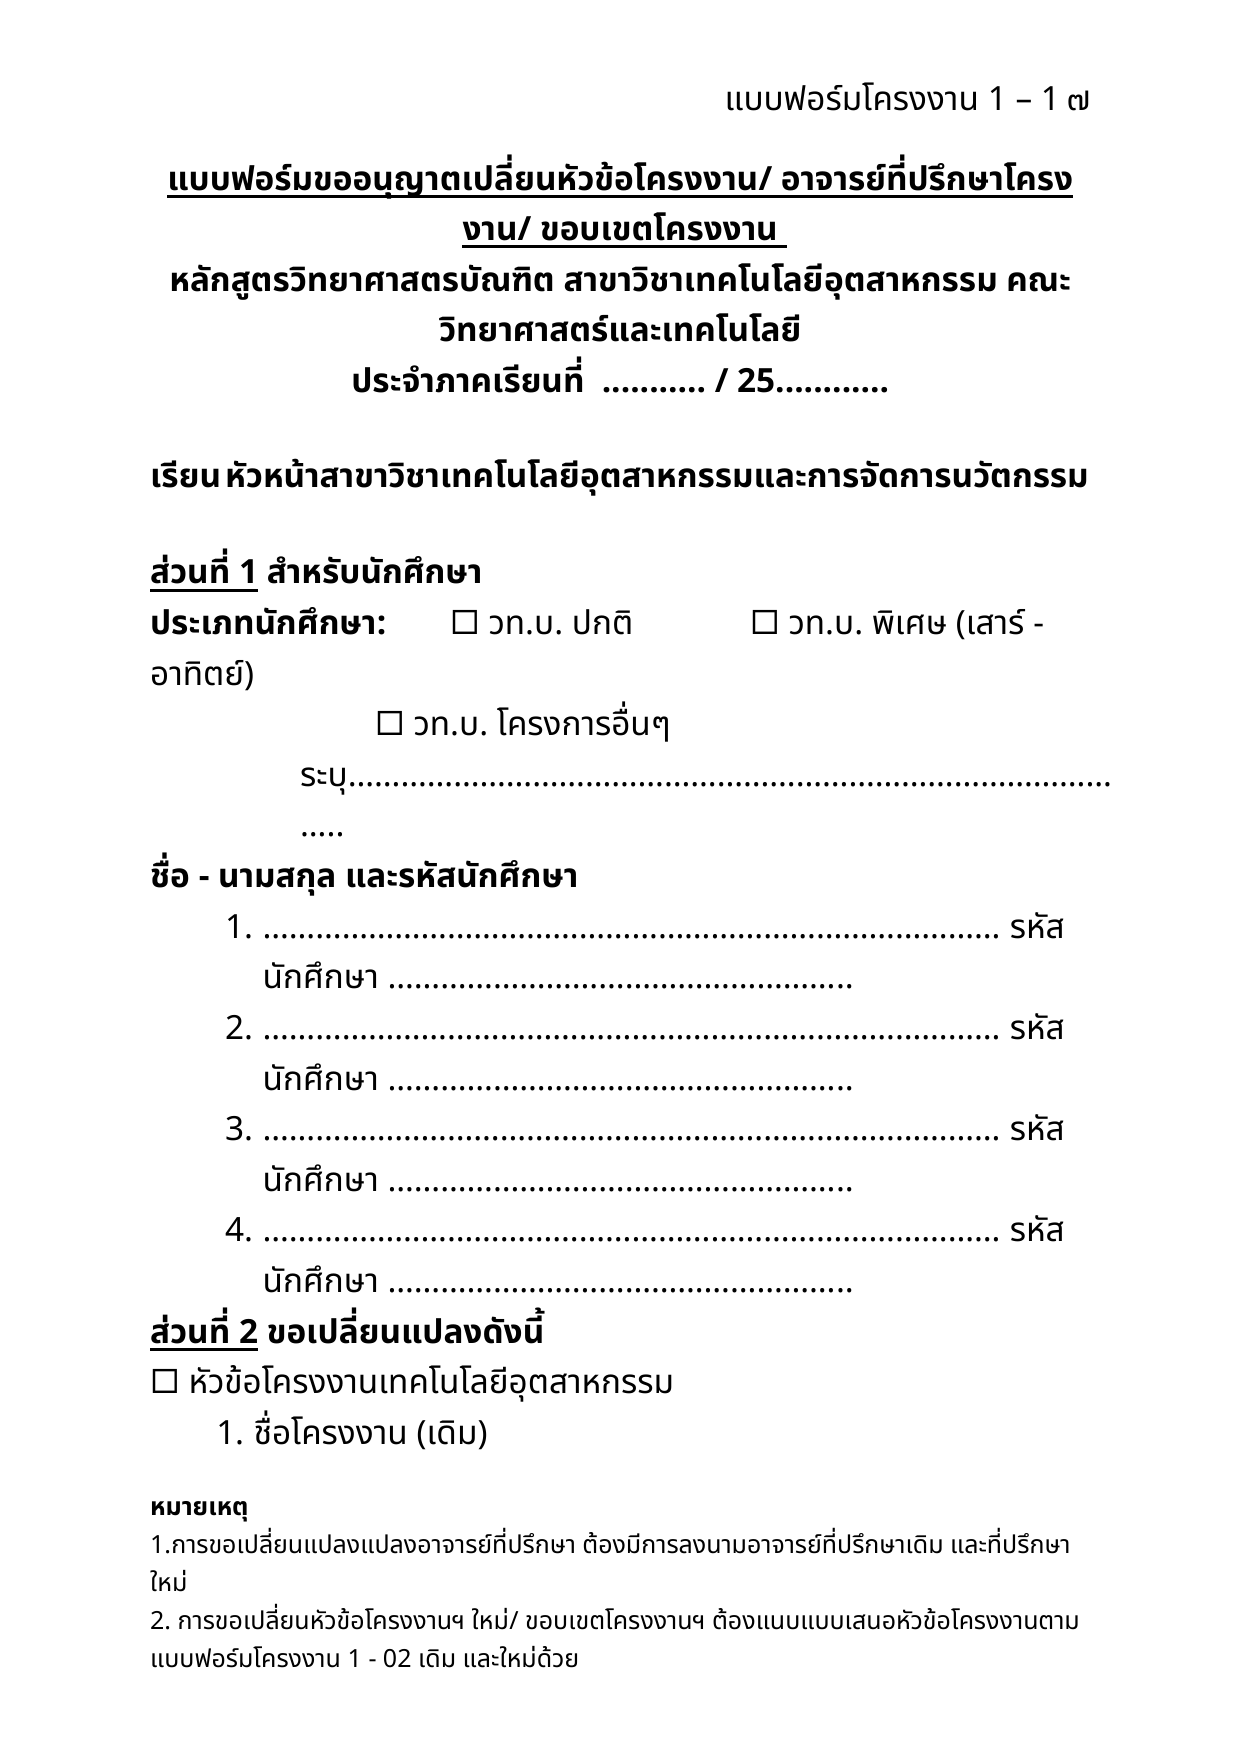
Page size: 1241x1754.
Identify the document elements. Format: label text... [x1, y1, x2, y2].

list ………………………………………………………………………… รหัสนักศึกษา …………………………………………….. [225, 1105, 1124, 1206]
list ………………………………………………………………………… รหัสนักศึกษา …………………………………………….. [225, 1004, 1124, 1105]
list ชื่อโครงงาน (เดิม) [216, 1408, 1124, 1459]
text แบบฟอร์มขออนุญาตเปลี่ยนหัวข้อโครงงาน/ อาจารย์ที่ปรึกษาโครงงาน/ ขอบเขตโครงงาน [150, 154, 1090, 256]
text ชื่อ - นามสกุล และรหัสนักศึกษา [150, 852, 1124, 902]
text ส่วนที่ 1 สำหรับนักศึกษา [150, 548, 1090, 599]
list ………………………………………………………………………… รหัสนักศึกษา …………………………………………….. [225, 902, 1124, 1004]
text ประจำภาคเรียนที่ ........... / 25............ [150, 356, 1090, 407]
text เรียน หัวหน้าสาขาวิชาเทคโนโลยีอุตสาหกรรมและการจัดการนวัตกรรม [150, 452, 1090, 503]
text ส่วนที่ 2 ขอเปลี่ยนแปลงดังนี้ [150, 1307, 1124, 1358]
text ประเภทนักศึกษา: วท.บ. ปกติ วท.บ. พิเศษ (เสาร์ - อาทิตย์) [150, 599, 1090, 700]
text หลักสูตรวิทยาศาสตรบัณฑิต สาขาวิชาเทคโนโลยีอุตสาหกรรม คณะวิทยาศาสตร์และเทคโนโลยี [150, 256, 1090, 356]
list ………………………………………………………………………… รหัสนักศึกษา …………………………………………….. [225, 1206, 1124, 1307]
text วท.บ. โครงการอื่นๆ ระบุ……………………………………………………………………………….. [300, 700, 1124, 852]
text หัวข้อโครงงานเทคโนโลยีอุตสาหกรรม [150, 1358, 1124, 1408]
